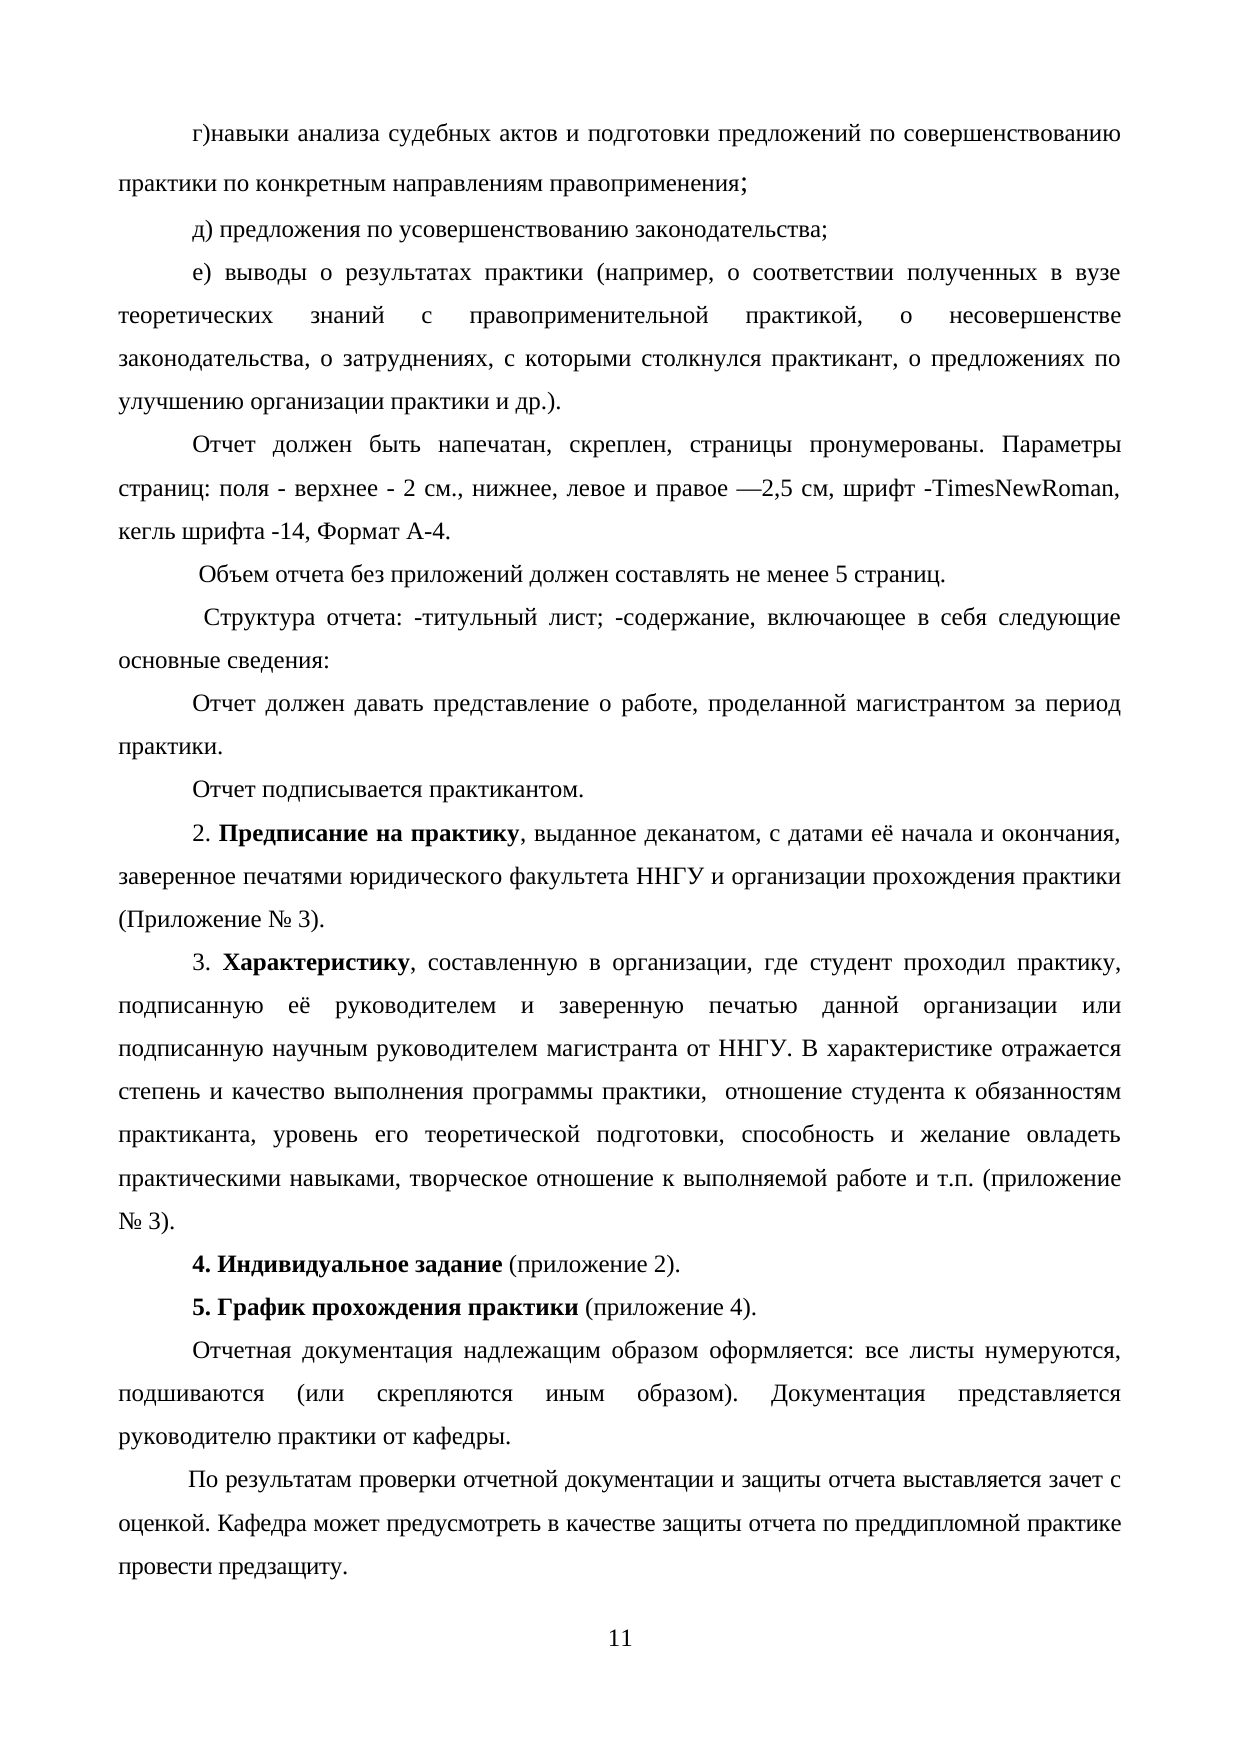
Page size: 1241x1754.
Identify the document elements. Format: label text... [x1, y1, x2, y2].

text Отчет подписывается практикантом. [118, 774, 1122, 803]
text По результатам проверки отчетной документации и защиты отчета выставляется зачет с оценкой. Кафедра может предусмотреть в качестве защиты отчета по преддипломной практике провести предзащиту. [118, 1464, 1122, 1579]
text д) предложения по усовершенствованию законодательства; [118, 214, 1122, 243]
text 3. Характеристику, составленную в организации, где студент проходил практику, подписанную её руководителем и заверенную печатью данной организации или подписанную научным руководителем магистранта от ННГУ. В характеристике отражается степень и качество выполнения программы практики, отношение студента к обязанностям практиканта, уровень его теоретической подготовки, способность и желание овладеть практическими навыками, творческое отношение к выполняемой работе и т.п. (приложение № 3). [118, 947, 1122, 1234]
text 4. Индивидуальное задание (приложение 2). [118, 1249, 1122, 1278]
text г)навыки анализа судебных актов и подготовки предложений по совершенствованию практики по конкретным направлениям правоприменения; [118, 118, 1122, 197]
text Структура отчета: -титульный лист; -содержание, включающее в себя следующие основные сведения: [118, 602, 1122, 674]
text Отчет должен давать представление о работе, проделанной магистрантом за период практики. [118, 688, 1122, 760]
text Отчет должен быть напечатан, скреплен, страницы пронумерованы. Параметры страниц: поля - верхнее - ., нижнее, левое и правое —2,5 см, шрифт -TimesNewRoman, кегль шрифта -14, Формат А-4. [118, 429, 1122, 544]
text Объем отчета без приложений должен составлять не менее 5 страниц. [118, 559, 1122, 588]
text е) выводы о результатах практики (например, о соответствии полученных в вузе теоретических знаний с правоприменительной практикой, о несовершенстве законодательства, о затруднениях, с которыми столкнулся практикант, о предложениях по улучшению организации практики и др.). [118, 257, 1122, 415]
text 2. Предписание на практику, выданное деканатом, с датами её начала и окончания, заверенное печатями юридического факультета ННГУ и организации прохождения практики (Приложение № 3). [118, 818, 1122, 933]
text 5. График прохождения практики (приложение 4). [118, 1292, 1122, 1321]
text Отчетная документация надлежащим образом оформляется: все листы нумеруются, подшиваются (или скрепляются иным образом). Документация представляется руководителю практики от кафедры. [118, 1335, 1122, 1450]
